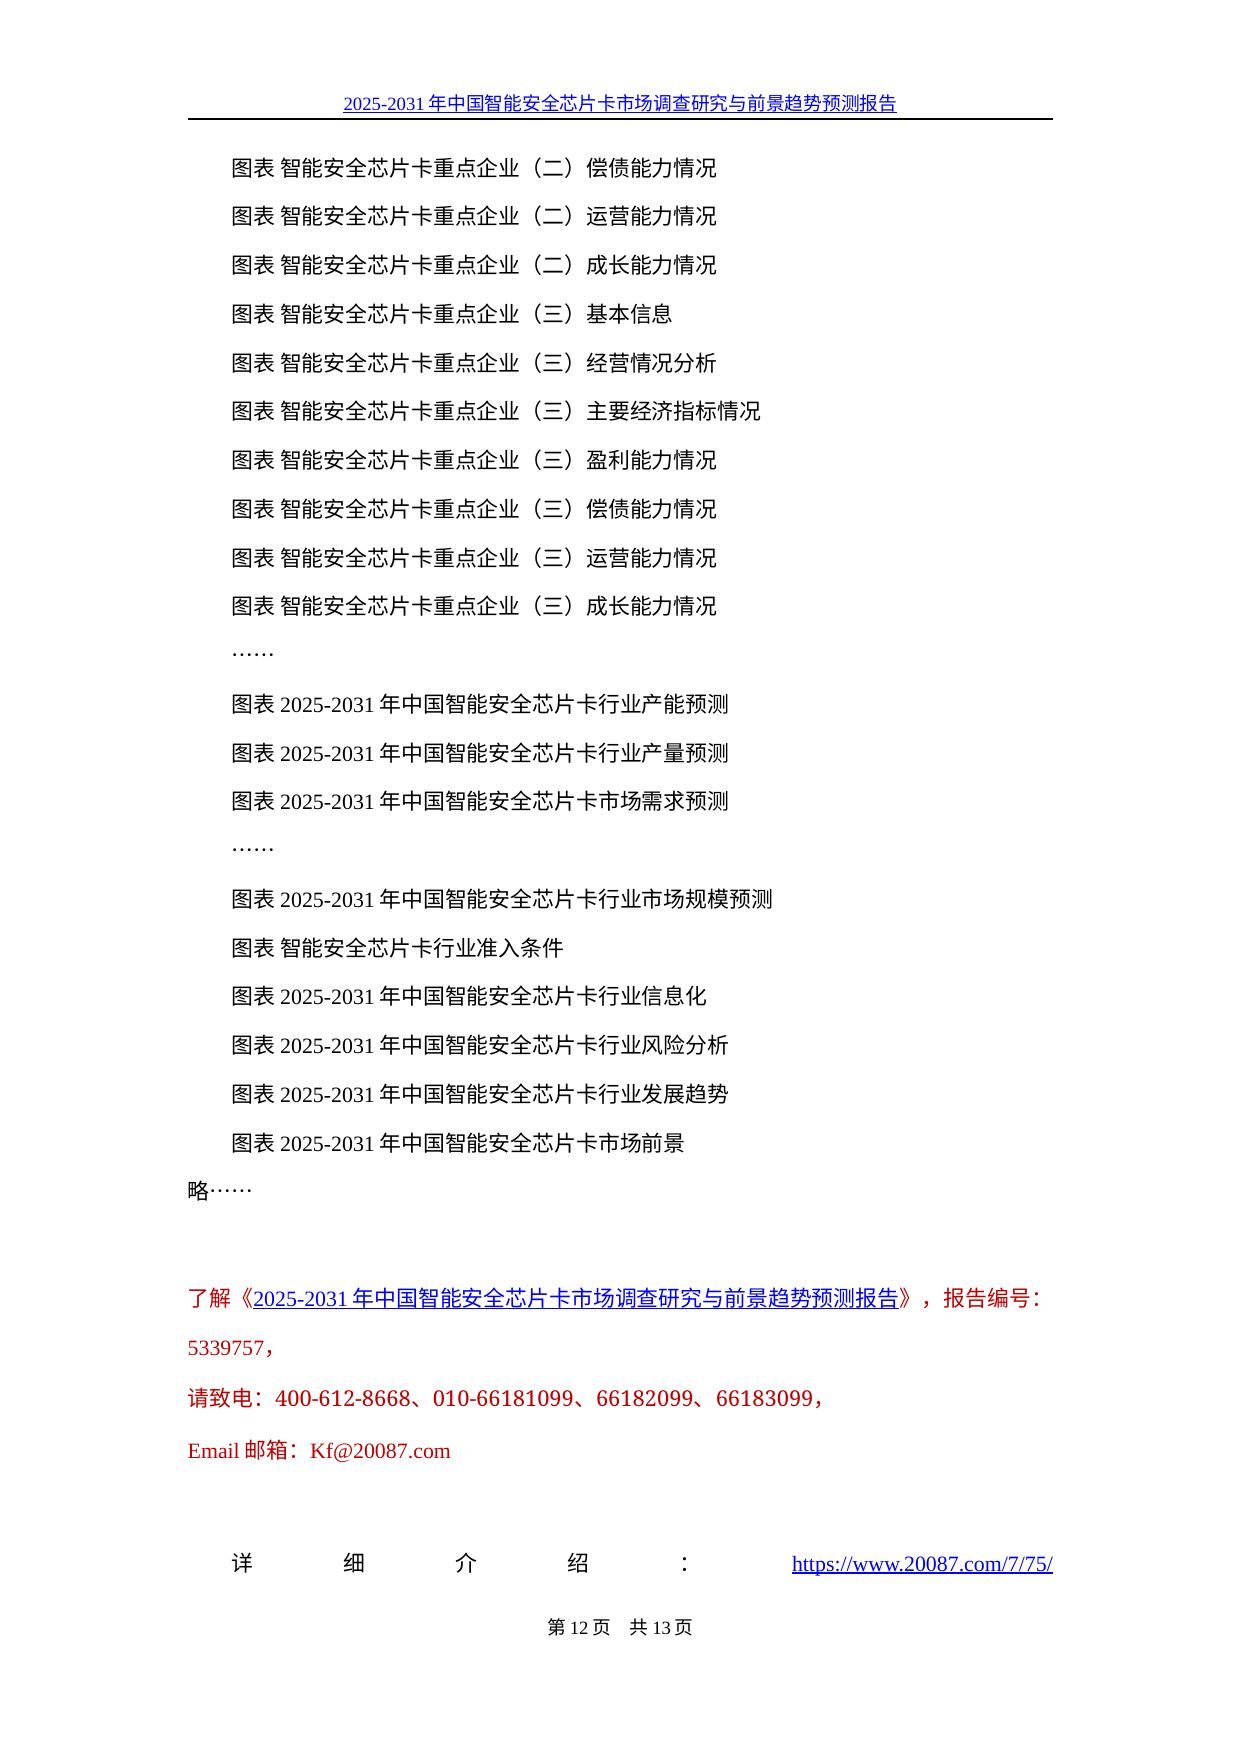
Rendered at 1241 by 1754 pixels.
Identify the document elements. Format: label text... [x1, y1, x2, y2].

text 了解《2025-2031年中国智能安全芯片卡市场调查研究与前景趋势预测报告》，报告编号：5339757， [187, 1280, 1053, 1362]
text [187, 1545, 1053, 1578]
text 请致电：400-612-8668、010-66181099、66182099、66183099， [187, 1381, 1053, 1413]
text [187, 150, 1053, 1206]
text Email邮箱：Kf@20087.com [187, 1432, 1053, 1465]
